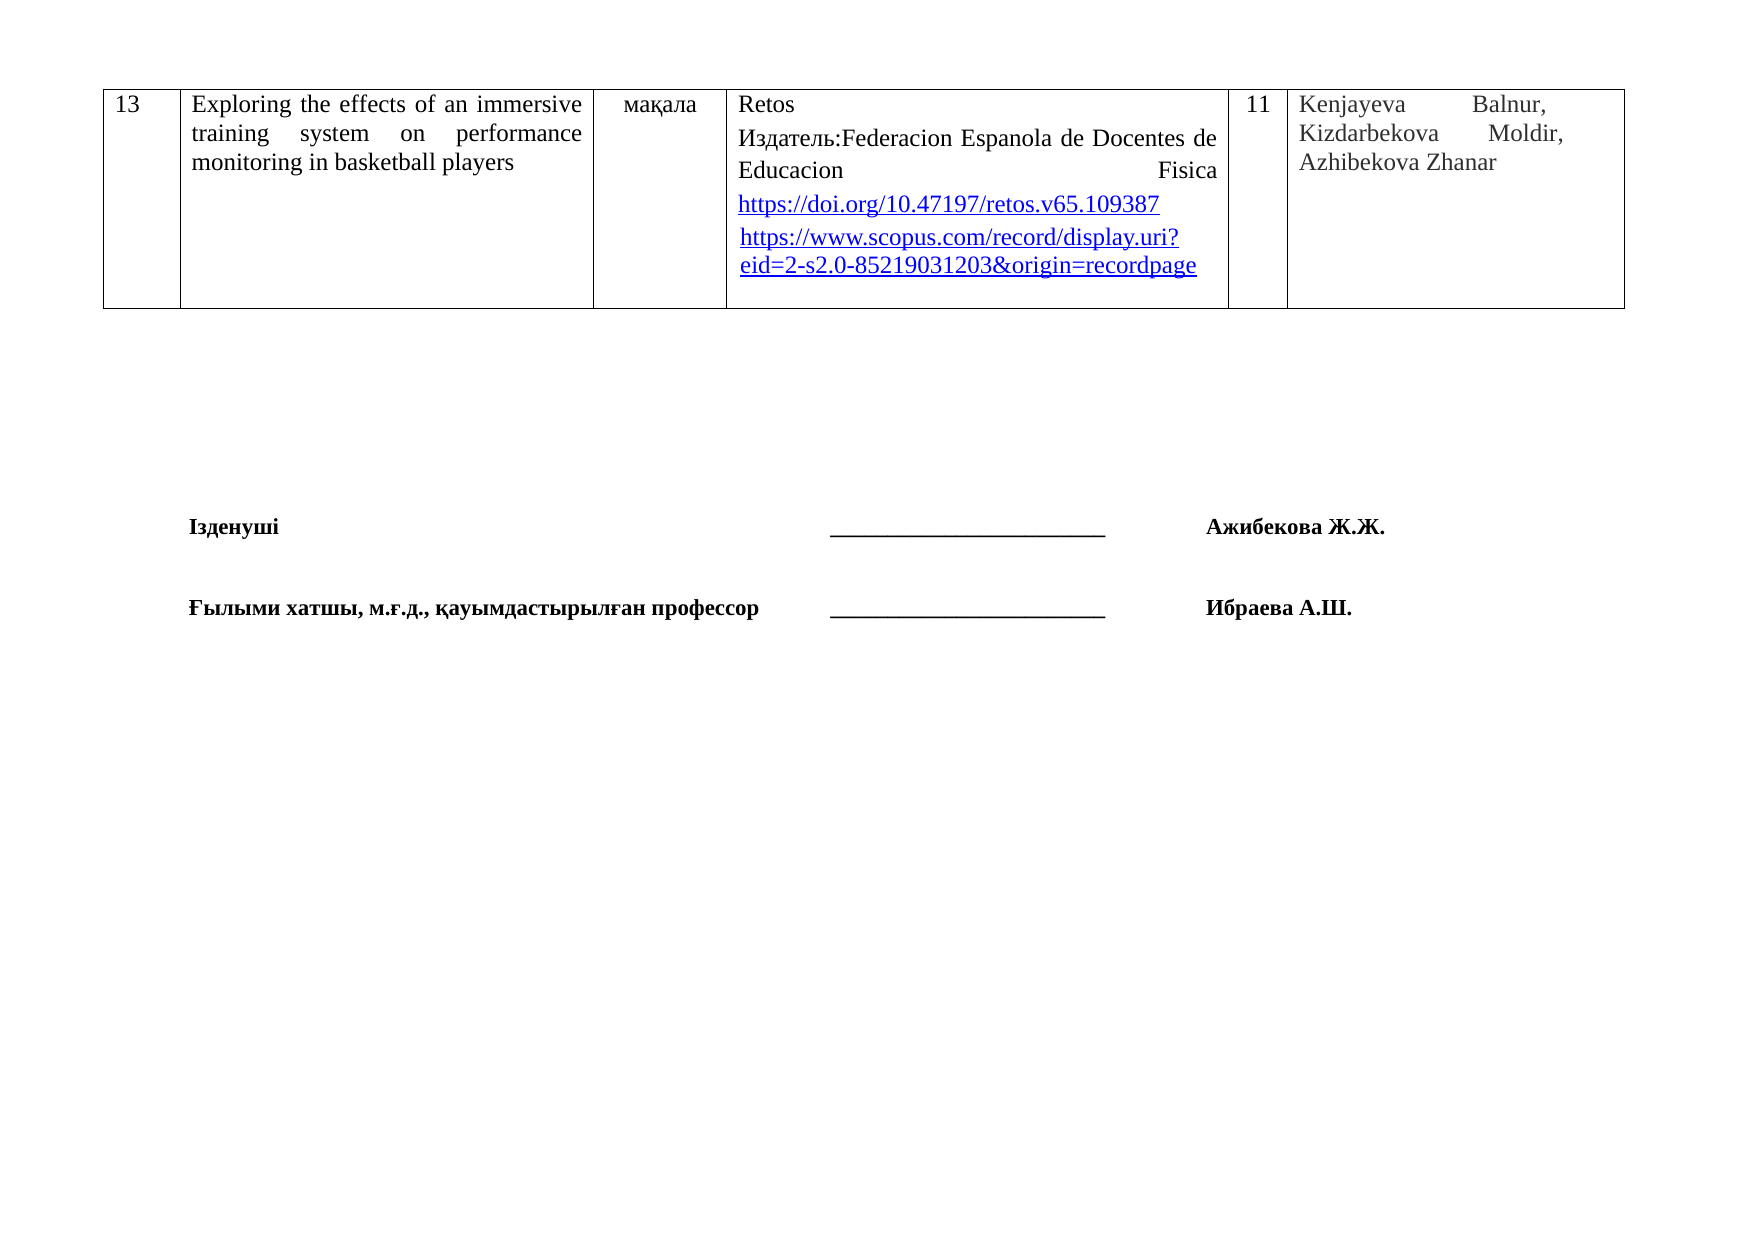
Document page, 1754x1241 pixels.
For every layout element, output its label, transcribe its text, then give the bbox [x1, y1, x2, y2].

table_header Ажибекова Ж.Ж. [1195, 513, 1596, 567]
table_cell 13 [104, 90, 180, 308]
table_cell Ибраева А.Ш. [1195, 568, 1596, 622]
table_header Ізденуші [177, 513, 819, 567]
table_cell Ғылыми хатшы, м.ғ.д., қауымдастырылған профессор [177, 568, 819, 622]
table_header ________________________ [819, 513, 1194, 567]
table_cell Kenjayeva Balnur, Kizdarbekova Moldir, Azhibekova Zhanar [1288, 90, 1624, 308]
table_cell Exploring the effects of an immersive training system on performance monitoring in basketball players [181, 90, 593, 308]
table_cell ________________________ [819, 568, 1194, 622]
table_cell 11 [1229, 90, 1287, 308]
table_cell Retos Издатель:Federacion Espanola de Docentes de Educacion Fisica https://doi.org/10.47197/retos.v65.109387 https://www.scopus.com/record/display.uri?eid=2-s2.0-85219031203&origin=recordpage [727, 90, 1228, 308]
table_cell мақала [594, 90, 726, 308]
